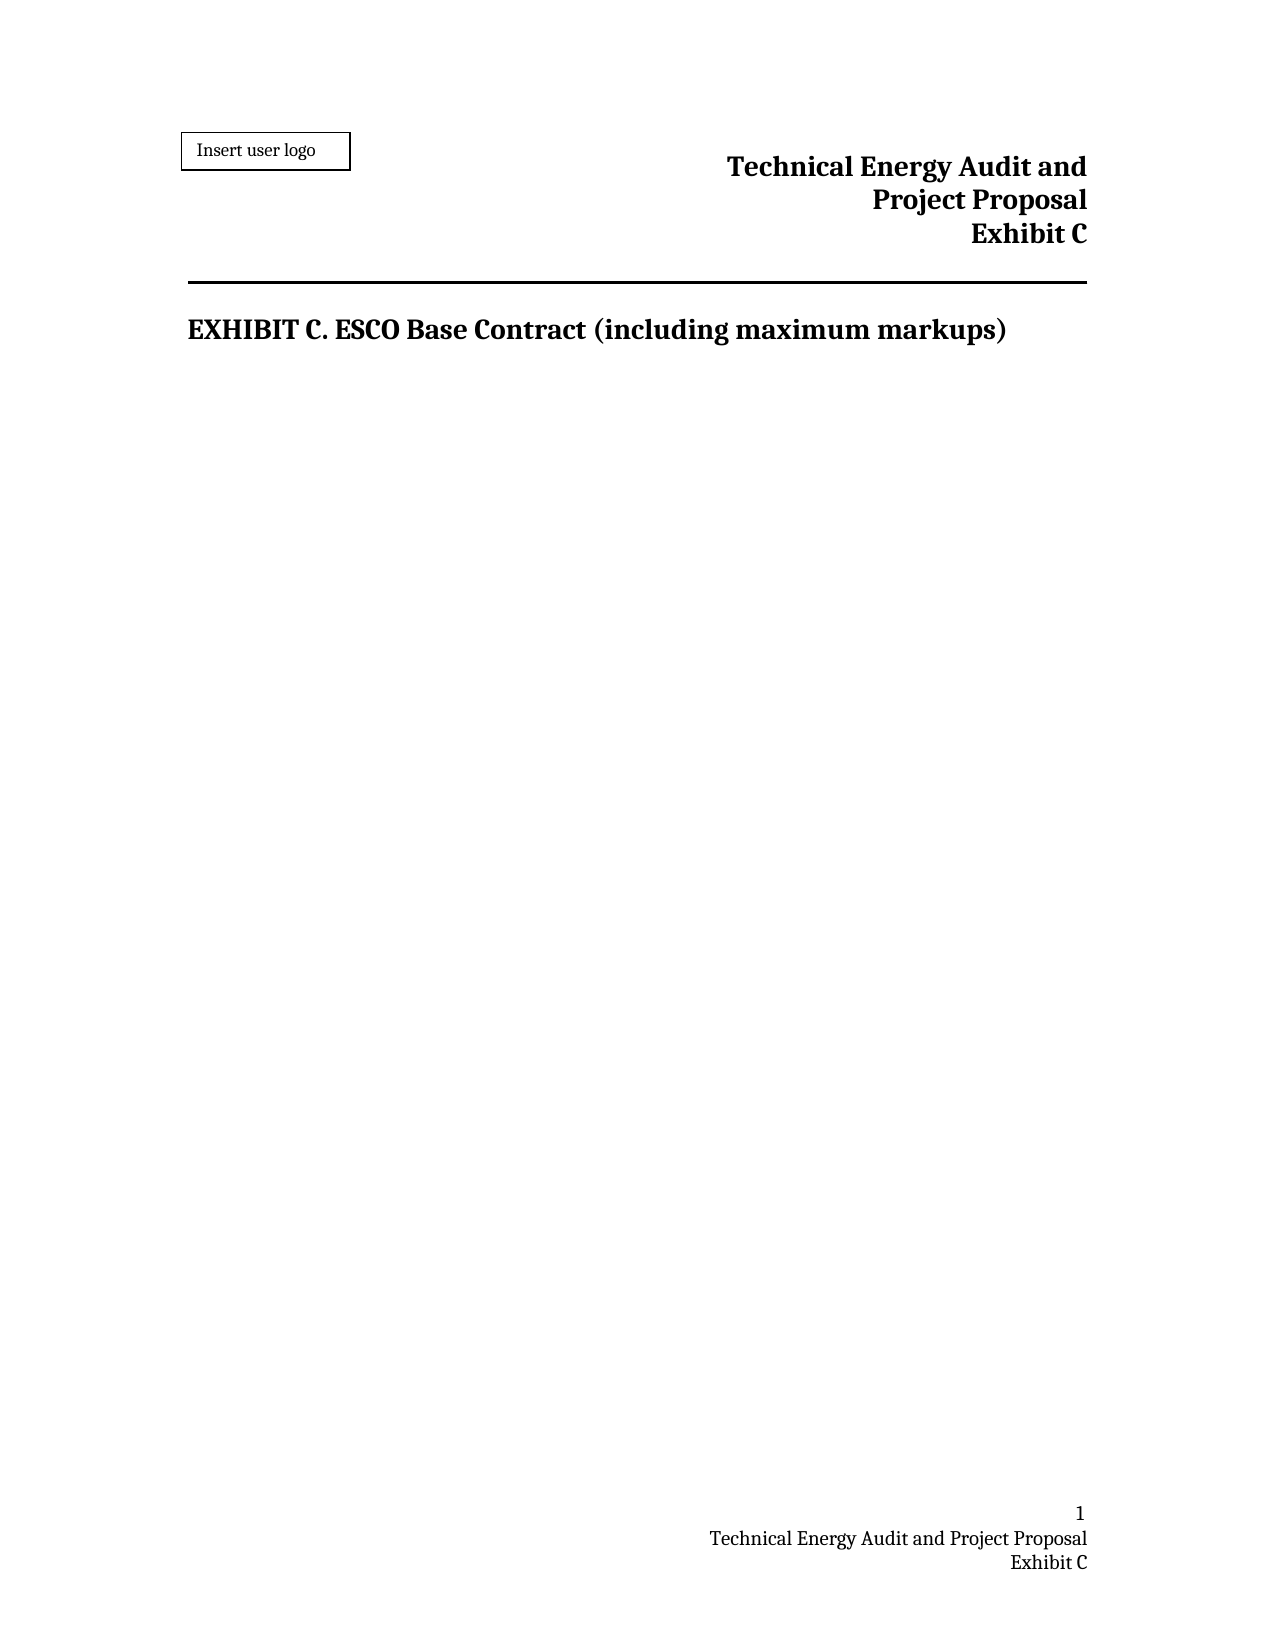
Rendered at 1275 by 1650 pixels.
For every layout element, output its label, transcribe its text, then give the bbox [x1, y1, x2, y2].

text Exhibit C [187, 217, 1087, 251]
text Technical Energy Audit and [187, 150, 1087, 183]
text Project Proposal [187, 183, 1087, 217]
subtitle EXHIBIT C. ESCO Base Contract (including maximum markups) [187, 313, 1087, 347]
